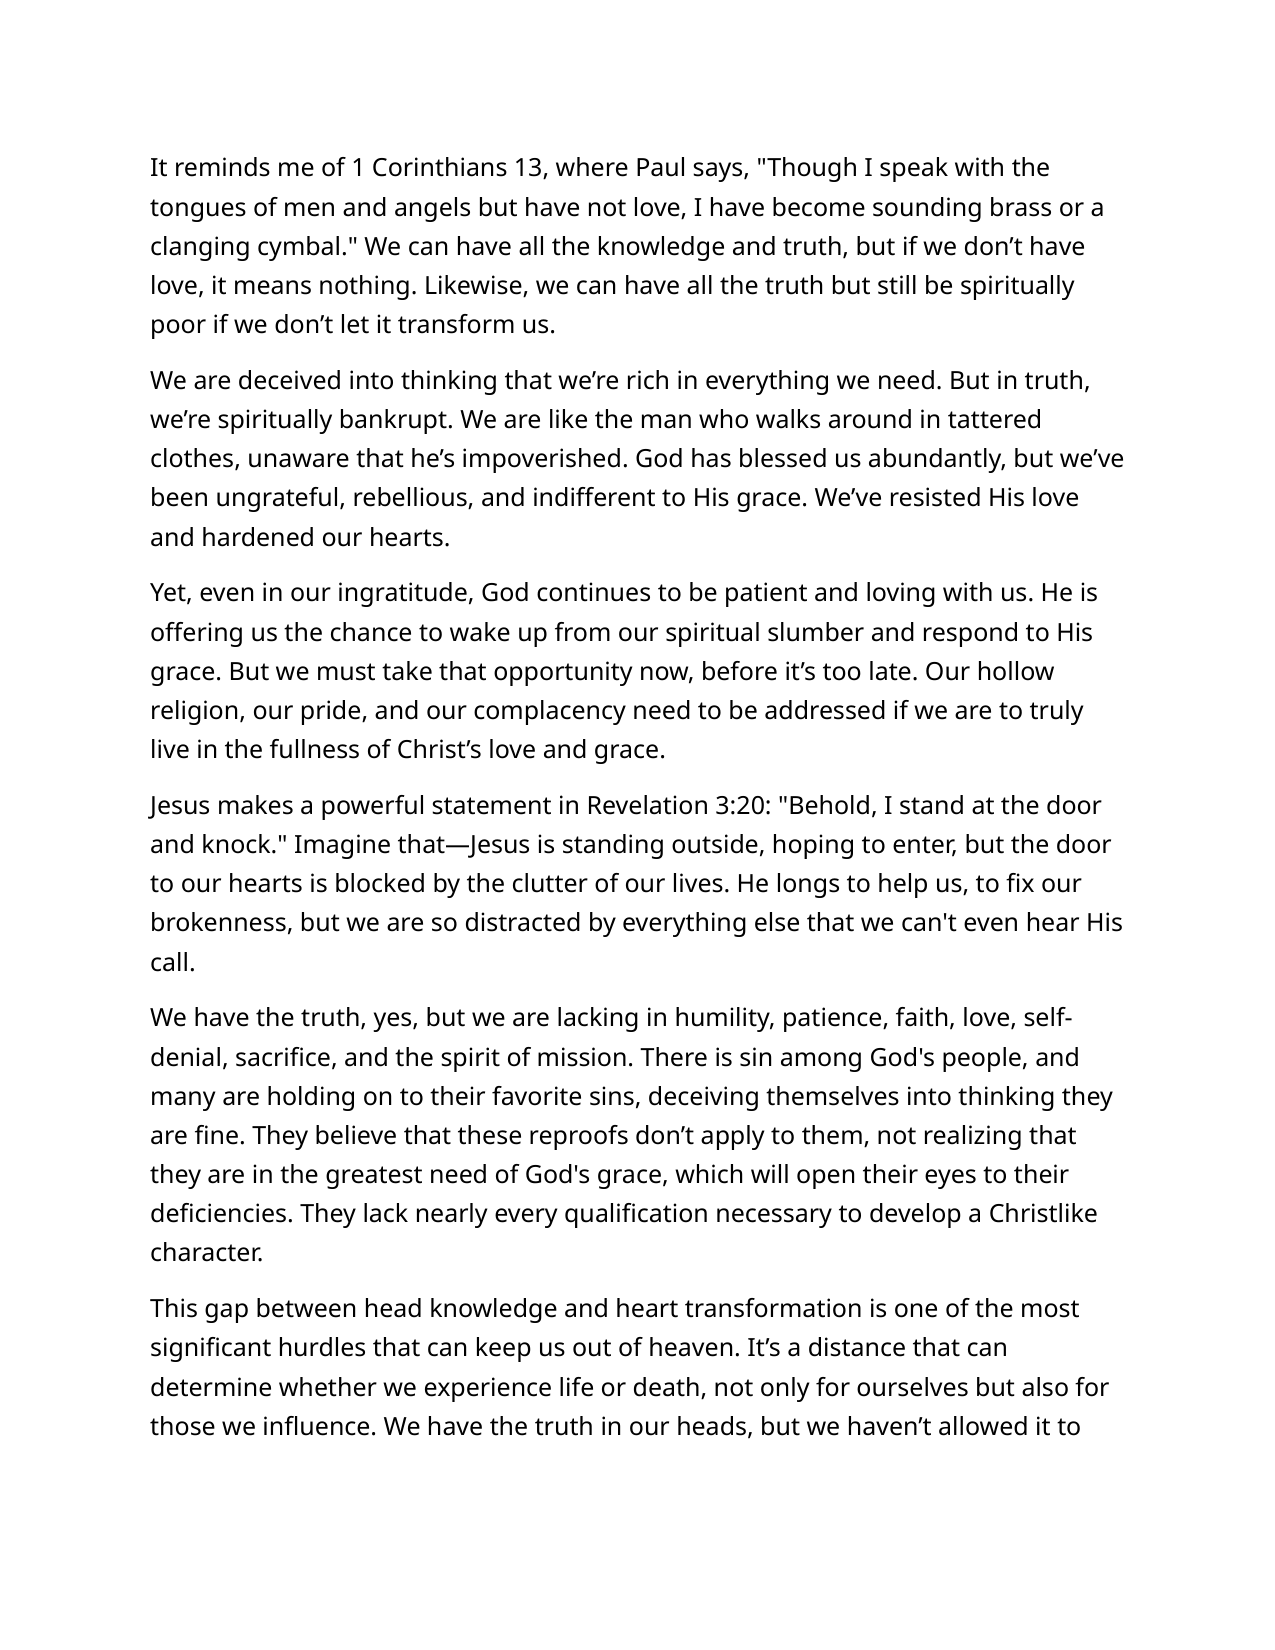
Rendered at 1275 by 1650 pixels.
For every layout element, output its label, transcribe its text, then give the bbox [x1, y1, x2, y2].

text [150, 1291, 1125, 1442]
text Jesus makes a powerful statement in Revelation 3:20: "Behold, I stand at the door and knock." Imagine that—Jesus is standing outside, hoping to enter, but the door to our hearts is blocked by the clutter of our lives. He longs to help us, to fix our brokenness, but we are so distracted by everything else that we can't even hear His call. [150, 787, 1125, 978]
text It reminds me of 1 Corinthians 13, where Paul says, "Though I speak with the tongues of men and angels but have not love, I have become sounding brass or a clanging cymbal." We can have all the knowledge and truth, but if we don’t have love, it means nothing. Likewise, we can have all the truth but still be spiritually poor if we don’t let it transform us. [150, 150, 1125, 341]
text We have the truth, yes, but we are lacking in humility, patience, faith, love, self-denial, sacrifice, and the spirit of mission. There is sin among God's people, and many are holding on to their favorite sins, deceiving themselves into thinking they are fine. They believe that these reproofs don’t apply to them, not realizing that they are in the greatest need of God's grace, which will open their eyes to their deficiencies. They lack nearly every qualification necessary to develop a Christlike character. [150, 1000, 1125, 1269]
text We are deceived into thinking that we’re rich in everything we need. But in truth, we’re spiritually bankrupt. We are like the man who walks around in tattered clothes, unaware that he’s impoverished. God has blessed us abundantly, but we’ve been ungrateful, rebellious, and indifferent to His grace. We’ve resisted His love and hardened our hearts. [150, 362, 1125, 553]
text Yet, even in our ingratitude, God continues to be patient and loving with us. He is offering us the chance to wake up from our spiritual slumber and respond to His grace. But we must take that opportunity now, before it’s too late. Our hollow religion, our pride, and our complacency need to be addressed if we are to truly live in the fullness of Christ’s love and grace. [150, 575, 1125, 766]
